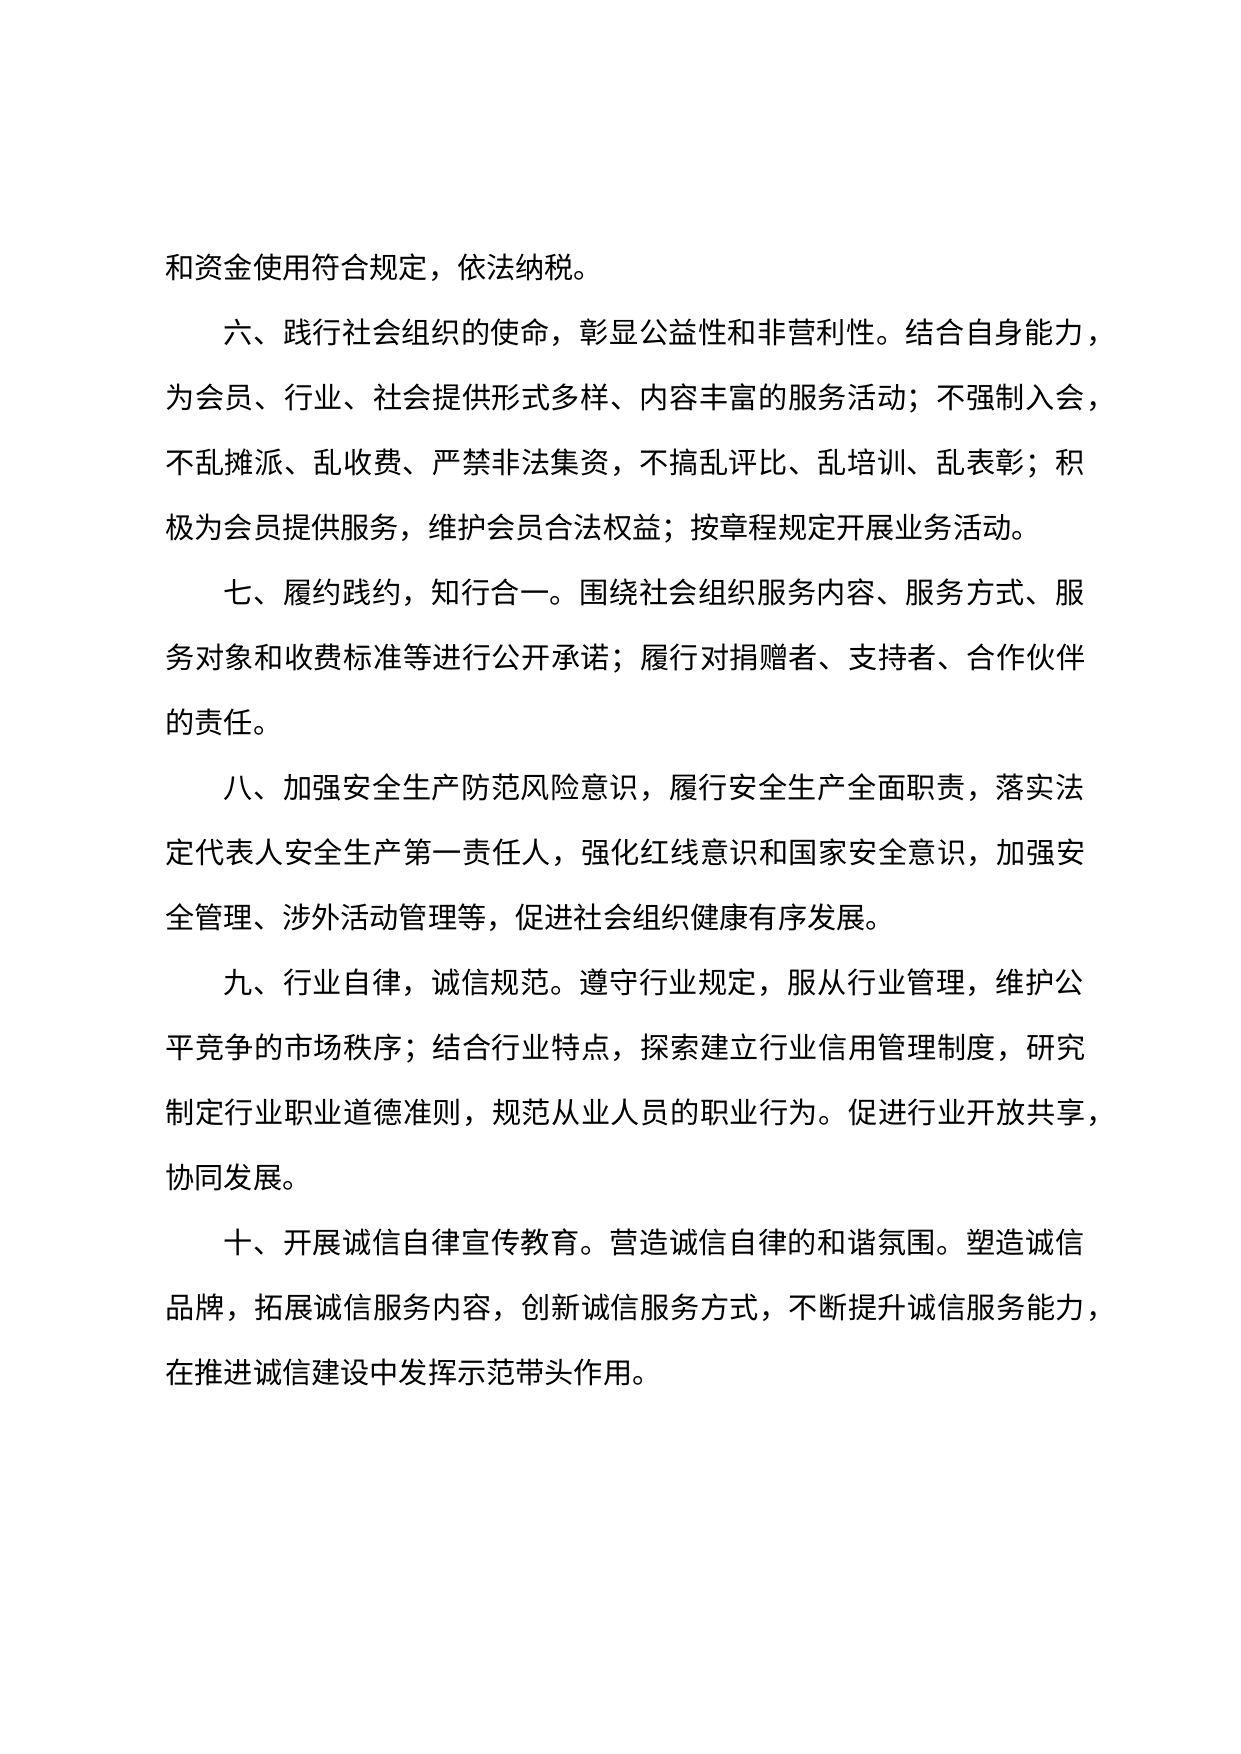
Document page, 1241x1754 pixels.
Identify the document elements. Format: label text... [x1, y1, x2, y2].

text 七、履约践约，知行合一。围绕社会组织服务内容、服务方式、服务对象和收费标准等进行公开承诺；履行对捐赠者、支持者、合作伙伴的责任。 [165, 558, 1087, 753]
text 八、加强安全生产防范风险意识，履行安全生产全面职责，落实法定代表人安全生产第一责任人，强化红线意识和国家安全意识，加强安全管理、涉外活动管理等，促进社会组织健康有序发展。 [165, 753, 1087, 948]
text 六、践行社会组织的使命，彰显公益性和非营利性。结合自身能力，为会员、行业、社会提供形式多样、内容丰富的服务活动；不强制入会，不乱摊派、乱收费、严禁非法集资，不搞乱评比、乱培训、乱表彰；积极为会员提供服务，维护会员合法权益；按章程规定开展业务活动。 [165, 298, 1087, 558]
text 十、开展诚信自律宣传教育。营造诚信自律的和谐氛围。塑造诚信品牌，拓展诚信服务内容，创新诚信服务方式，不断提升诚信服务能力，在推进诚信建设中发挥示范带头作用。 [165, 1208, 1087, 1403]
text 九、行业自律，诚信规范。遵守行业规定，服从行业管理，维护公平竞争的市场秩序；结合行业特点，探索建立行业信用管理制度，研究制定行业职业道德准则，规范从业人员的职业行为。促进行业开放共享，协同发展。 [165, 948, 1087, 1208]
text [165, 233, 1087, 298]
